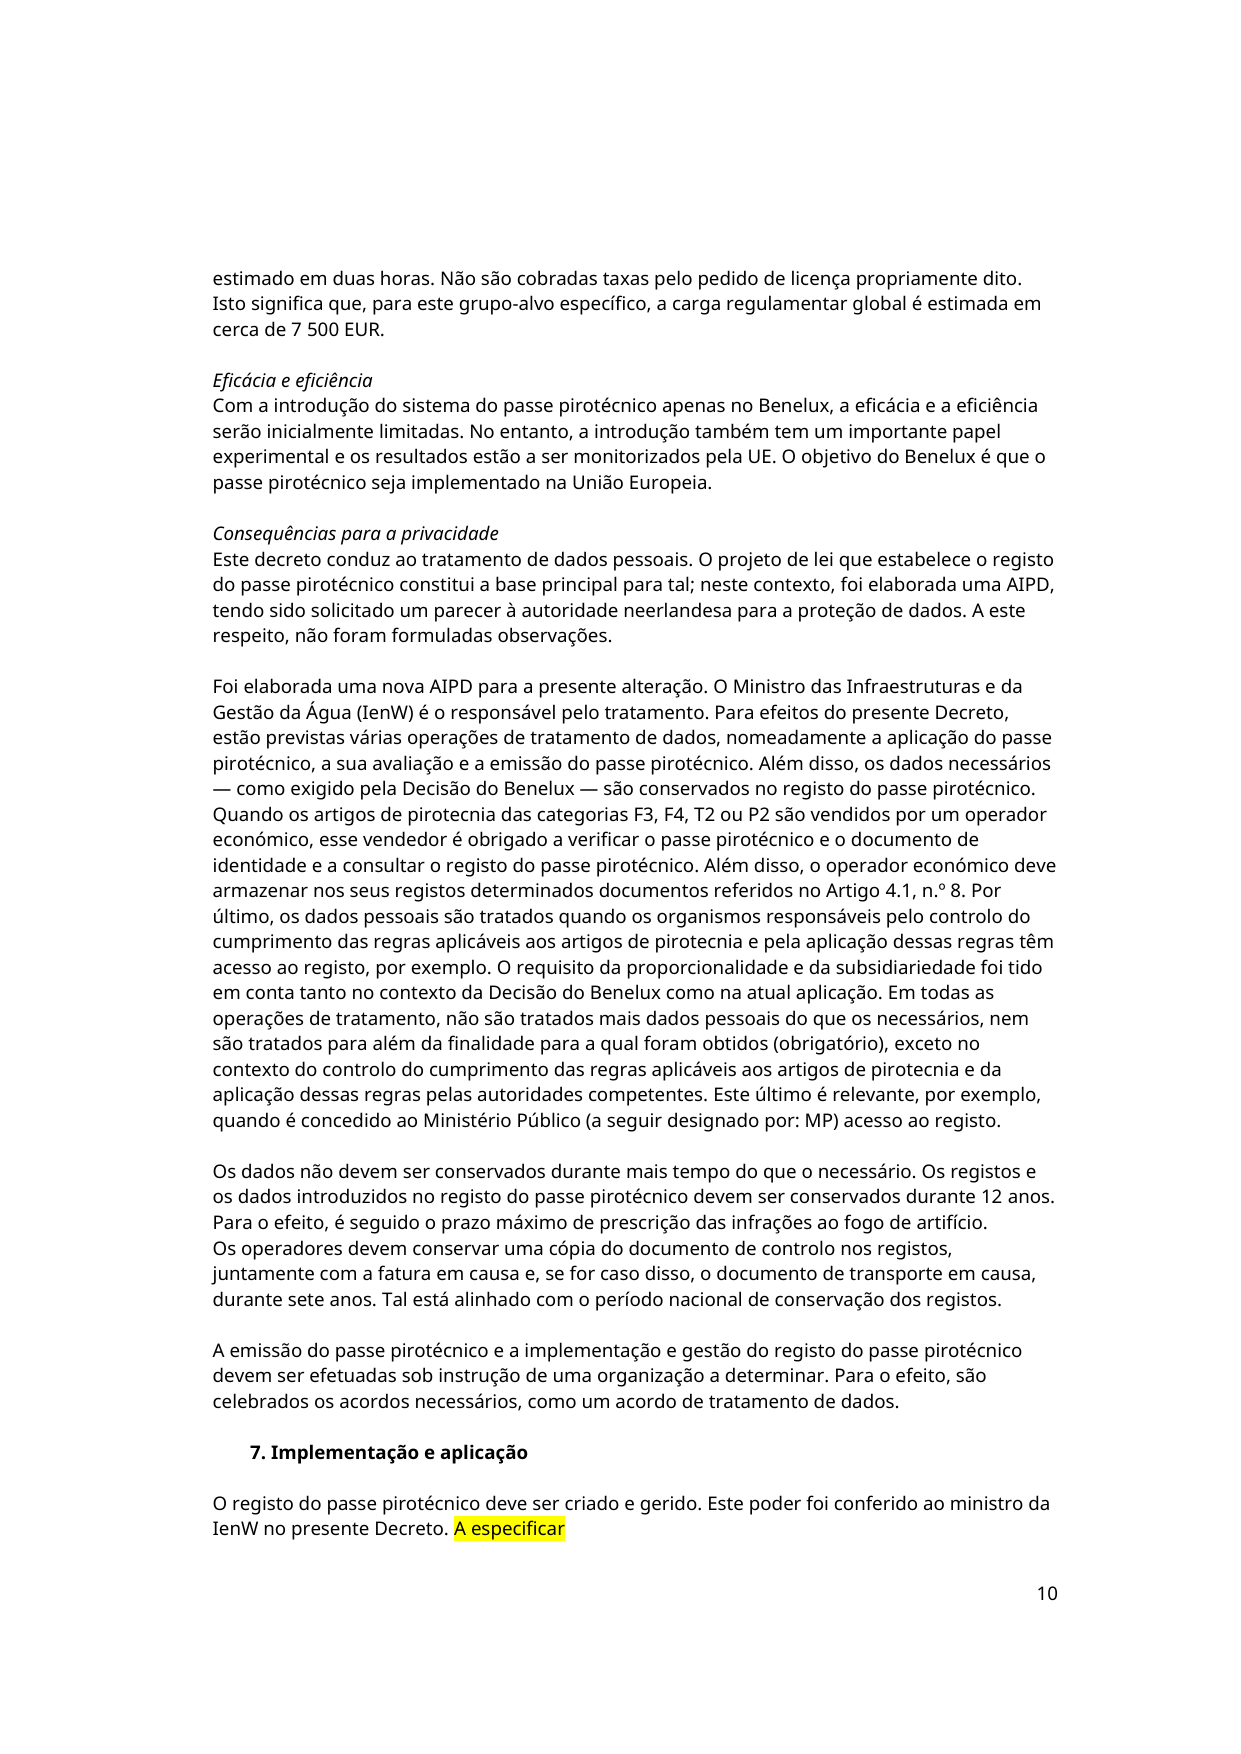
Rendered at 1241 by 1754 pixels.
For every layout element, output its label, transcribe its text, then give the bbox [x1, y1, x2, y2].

text Os dados não devem ser conservados durante mais tempo do que o necessário. Os registos e os dados introduzidos no registo do passe pirotécnico devem ser conservados durante 12 anos. Para o efeito, é seguido o prazo máximo de prescrição das infrações ao fogo de artifício. [212, 1158, 1057, 1235]
text Com a introdução do sistema do passe pirotécnico apenas no Benelux, a eficácia e a eficiência serão inicialmente limitadas. No entanto, a introdução também tem um importante papel experimental e os resultados estão a ser monitorizados pela UE. O objetivo do Benelux é que o passe pirotécnico seja implementado na União Europeia. [212, 393, 1057, 495]
text Os operadores devem conservar uma cópia do documento de controlo nos registos, juntamente com a fatura em causa e, se for caso disso, o documento de transporte em causa, durante sete anos. Tal está alinhado com o período nacional de conservação dos registos. [212, 1235, 1057, 1311]
text O registo do passe pirotécnico deve ser criado e gerido. Este poder foi conferido ao ministro da IenW no presente Decreto. A especificar [212, 1490, 1057, 1541]
text A emissão do passe pirotécnico e a implementação e gestão do registo do passe pirotécnico devem ser efetuadas sob instrução de uma organização a determinar. Para o efeito, são celebrados os acordos necessários, como um acordo de tratamento de dados. [212, 1337, 1057, 1413]
text 7. Implementação e aplicação [250, 1439, 1057, 1464]
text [212, 265, 1057, 342]
text Consequências para a privacidade [212, 520, 1057, 546]
text Foi elaborada uma nova AIPD para a presente alteração. O Ministro das Infraestruturas e da Gestão da Água (IenW) é o responsável pelo tratamento. Para efeitos do presente Decreto, estão previstas várias operações de tratamento de dados, nomeadamente a aplicação do passe pirotécnico, a sua avaliação e a emissão do passe pirotécnico. Além disso, os dados necessários — como exigido pela Decisão do Benelux — são conservados no registo do passe pirotécnico. Quando os artigos de pirotecnia das categorias F3, F4, T2 ou P2 são vendidos por um operador económico, esse vendedor é obrigado a verificar o passe pirotécnico e o documento de identidade e a consultar o registo do passe pirotécnico. Além disso, o operador económico deve armazenar nos seus registos determinados documentos referidos no Artigo 4.1, n.º 8. Por último, os dados pessoais são tratados quando os organismos responsáveis pelo controlo do cumprimento das regras aplicáveis aos artigos de pirotecnia e pela aplicação dessas regras têm acesso ao registo, por exemplo. O requisito da proporcionalidade e da subsidiariedade foi tido em conta tanto no contexto da Decisão do Benelux como na atual aplicação. Em todas as operações de tratamento, não são tratados mais dados pessoais do que os necessários, nem são tratados para além da finalidade para a qual foram obtidos (obrigatório), exceto no contexto do controlo do cumprimento das regras aplicáveis aos artigos de pirotecnia e da aplicação dessas regras pelas autoridades competentes. Este último é relevante, por exemplo, quando é concedido ao Ministério Público (a seguir designado por: MP) acesso ao registo. [212, 673, 1057, 1133]
text Eficácia e eficiência [212, 367, 1057, 393]
text Este decreto conduz ao tratamento de dados pessoais. O projeto de lei que estabelece o registo do passe pirotécnico constitui a base principal para tal; neste contexto, foi elaborada uma AIPD, tendo sido solicitado um parecer à autoridade neerlandesa para a proteção de dados. A este respeito, não foram formuladas observações. [212, 546, 1057, 648]
